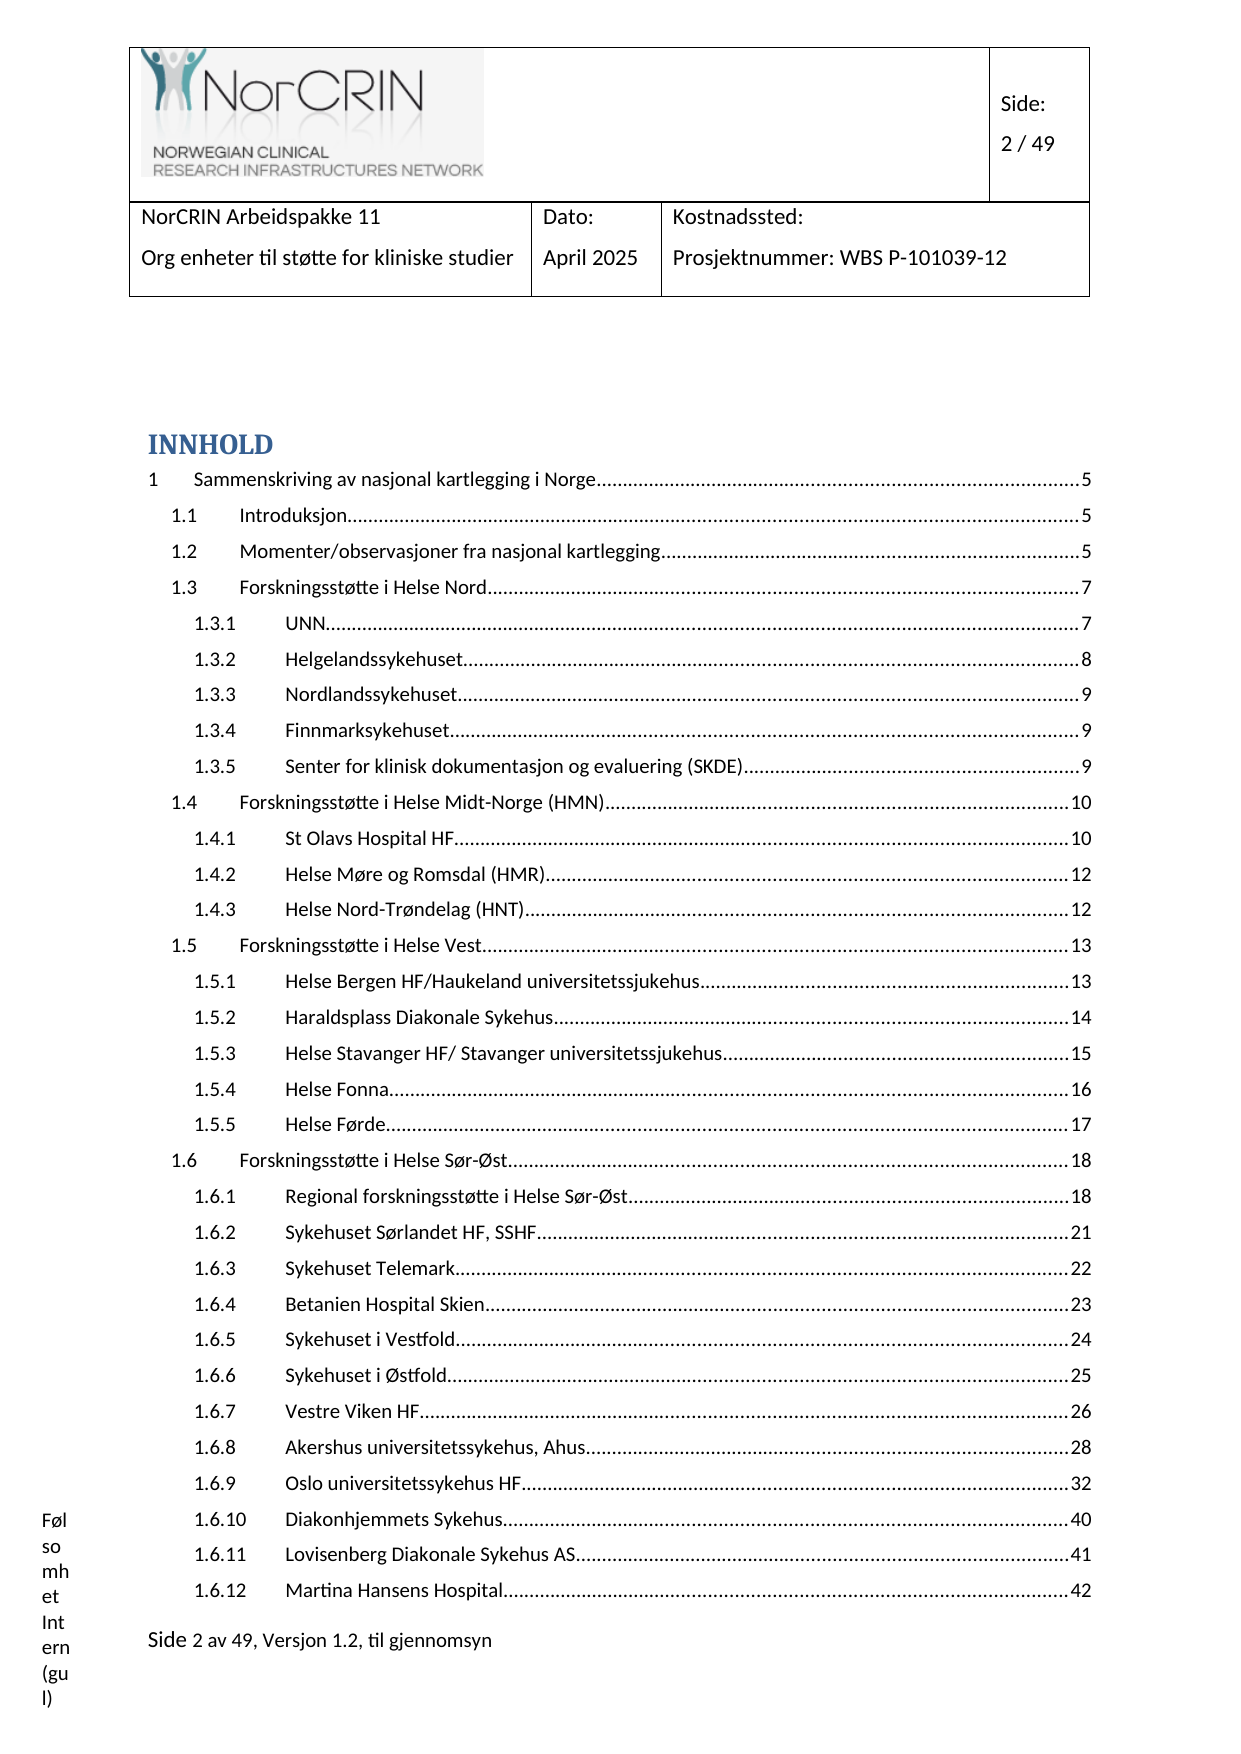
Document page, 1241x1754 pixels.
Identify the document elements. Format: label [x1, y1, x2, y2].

picture [141, 48, 484, 177]
